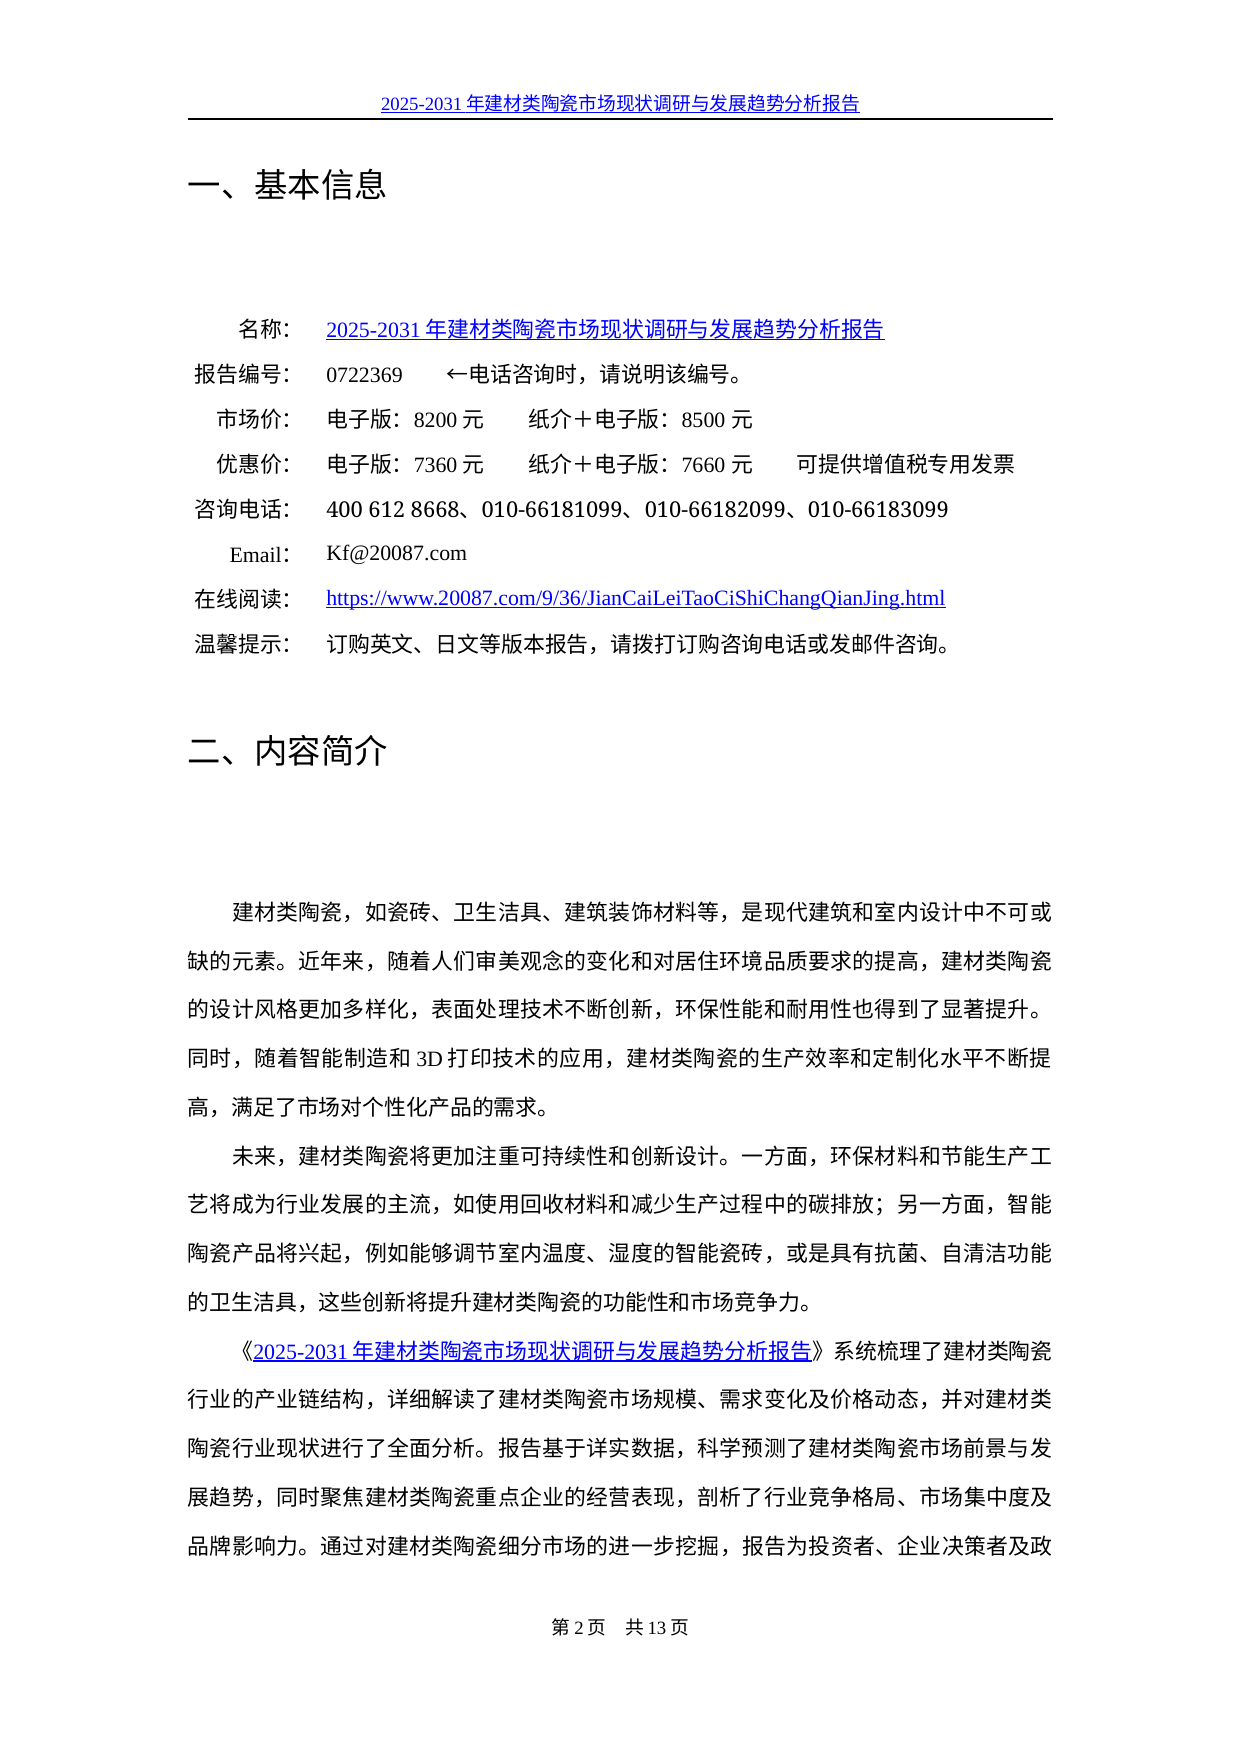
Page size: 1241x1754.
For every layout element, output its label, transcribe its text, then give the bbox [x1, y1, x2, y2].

table_cell 温馨提示： [167, 627, 315, 672]
table_cell 电子版：7360 元 纸介＋电子版：7660 元 可提供增值税专用发票 [315, 447, 1073, 492]
table_cell 咨询电话： [167, 492, 315, 537]
table_header 名称： [167, 312, 315, 357]
table_cell 优惠价： [167, 447, 315, 492]
table_cell 报告编号： [167, 357, 315, 402]
table_cell 电子版：8200 元 纸介＋电子版：8500 元 [315, 402, 1073, 447]
title 二、内容简介 [187, 717, 1053, 782]
table_cell Kf@20087.com [315, 537, 1073, 582]
table_cell 0722369 ←电话咨询时，请说明该编号。 [315, 357, 1073, 402]
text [187, 894, 1053, 1561]
table_header 2025-2031年建材类陶瓷市场现状调研与发展趋势分析报告 [315, 312, 1073, 357]
table_cell 在线阅读： [167, 582, 315, 627]
table_cell Email： [167, 537, 315, 582]
table_cell 市场价： [167, 402, 315, 447]
table_cell 400 612 8668、010-66181099、010-66182099、010-66183099 [315, 492, 1073, 537]
table_cell 订购英文、日文等版本报告，请拨打订购咨询电话或发邮件咨询。 [315, 627, 1073, 672]
table_cell [315, 582, 1073, 627]
title 一、基本信息 [187, 150, 1053, 215]
